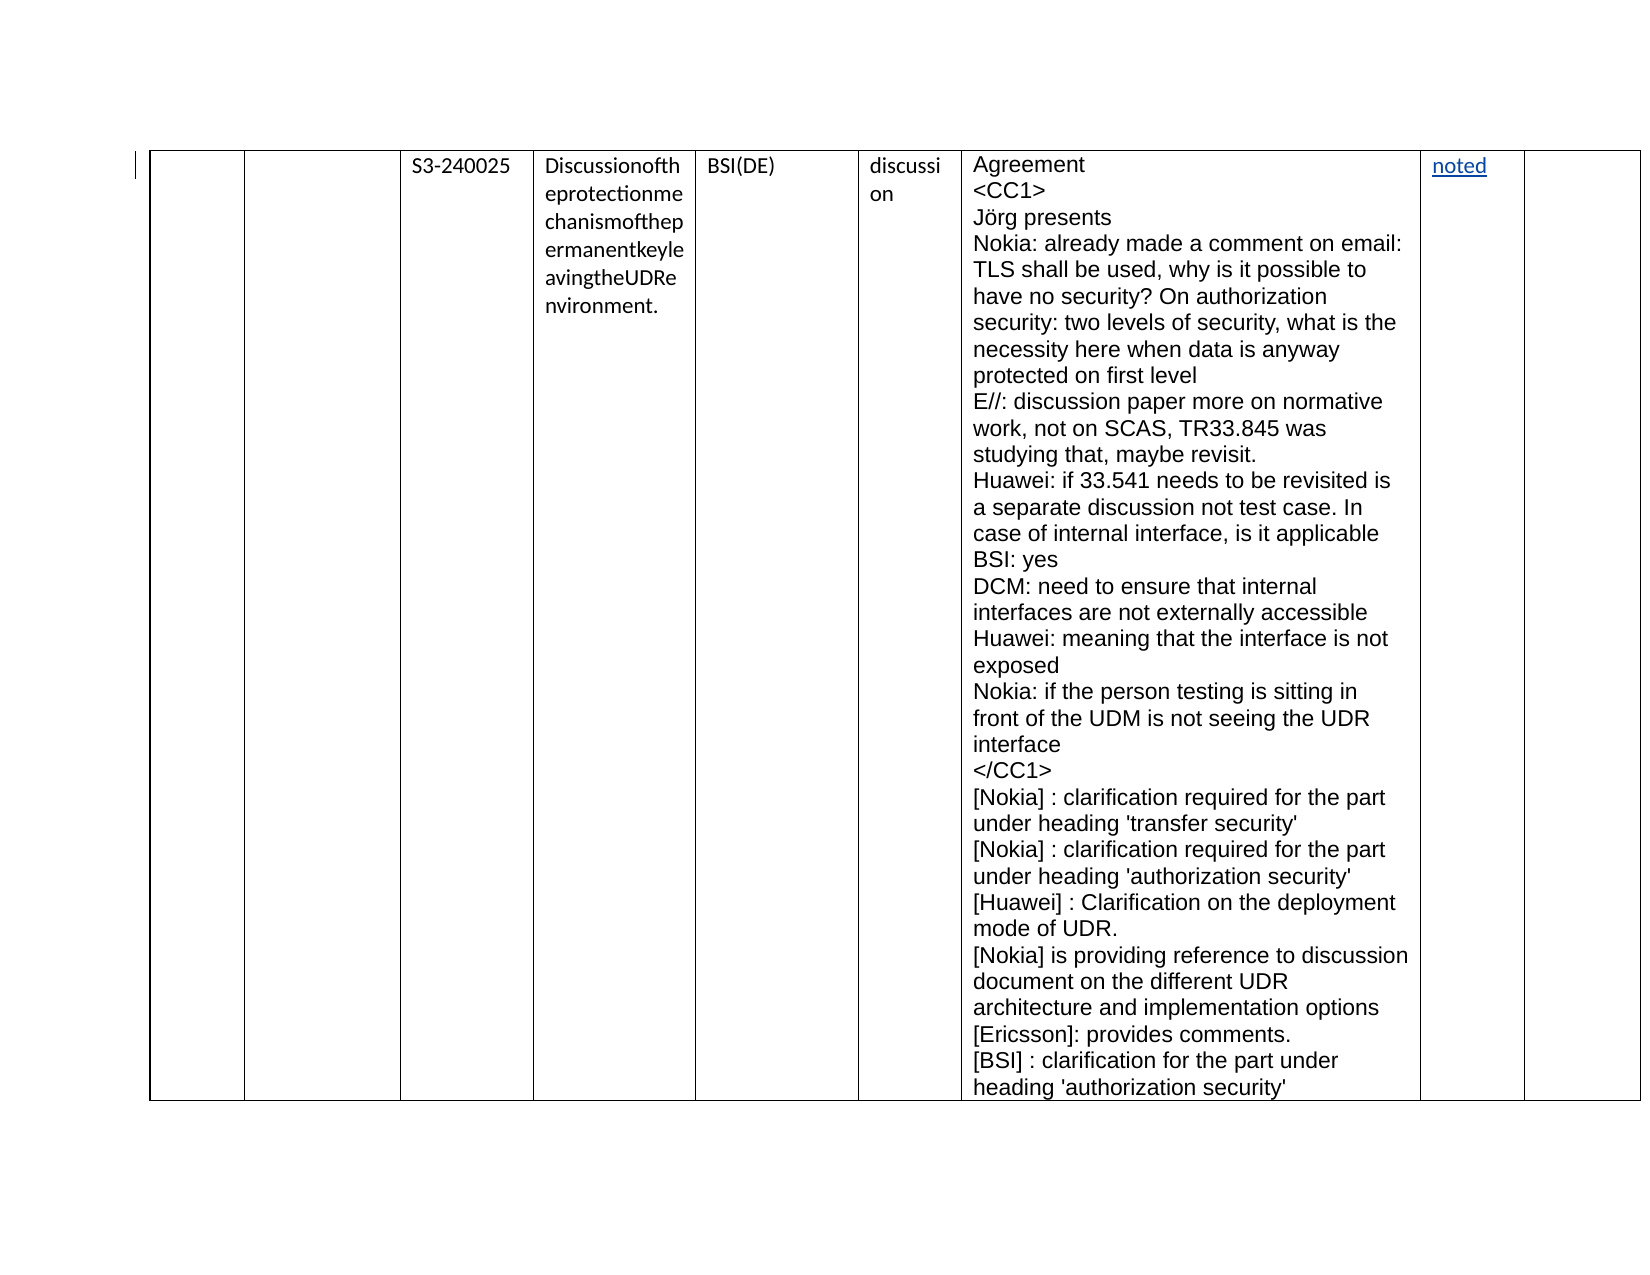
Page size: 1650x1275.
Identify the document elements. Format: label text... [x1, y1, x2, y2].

table_cell S3-240025 [401, 151, 533, 1100]
table_cell [1525, 151, 1640, 1100]
table_cell [1421, 151, 1524, 1100]
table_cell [962, 151, 1420, 1100]
table_cell [245, 151, 400, 1100]
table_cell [534, 151, 695, 1100]
table_cell BSI(DE) [696, 151, 858, 1100]
table_cell [151, 151, 244, 1100]
table_cell discussion [859, 151, 961, 1100]
